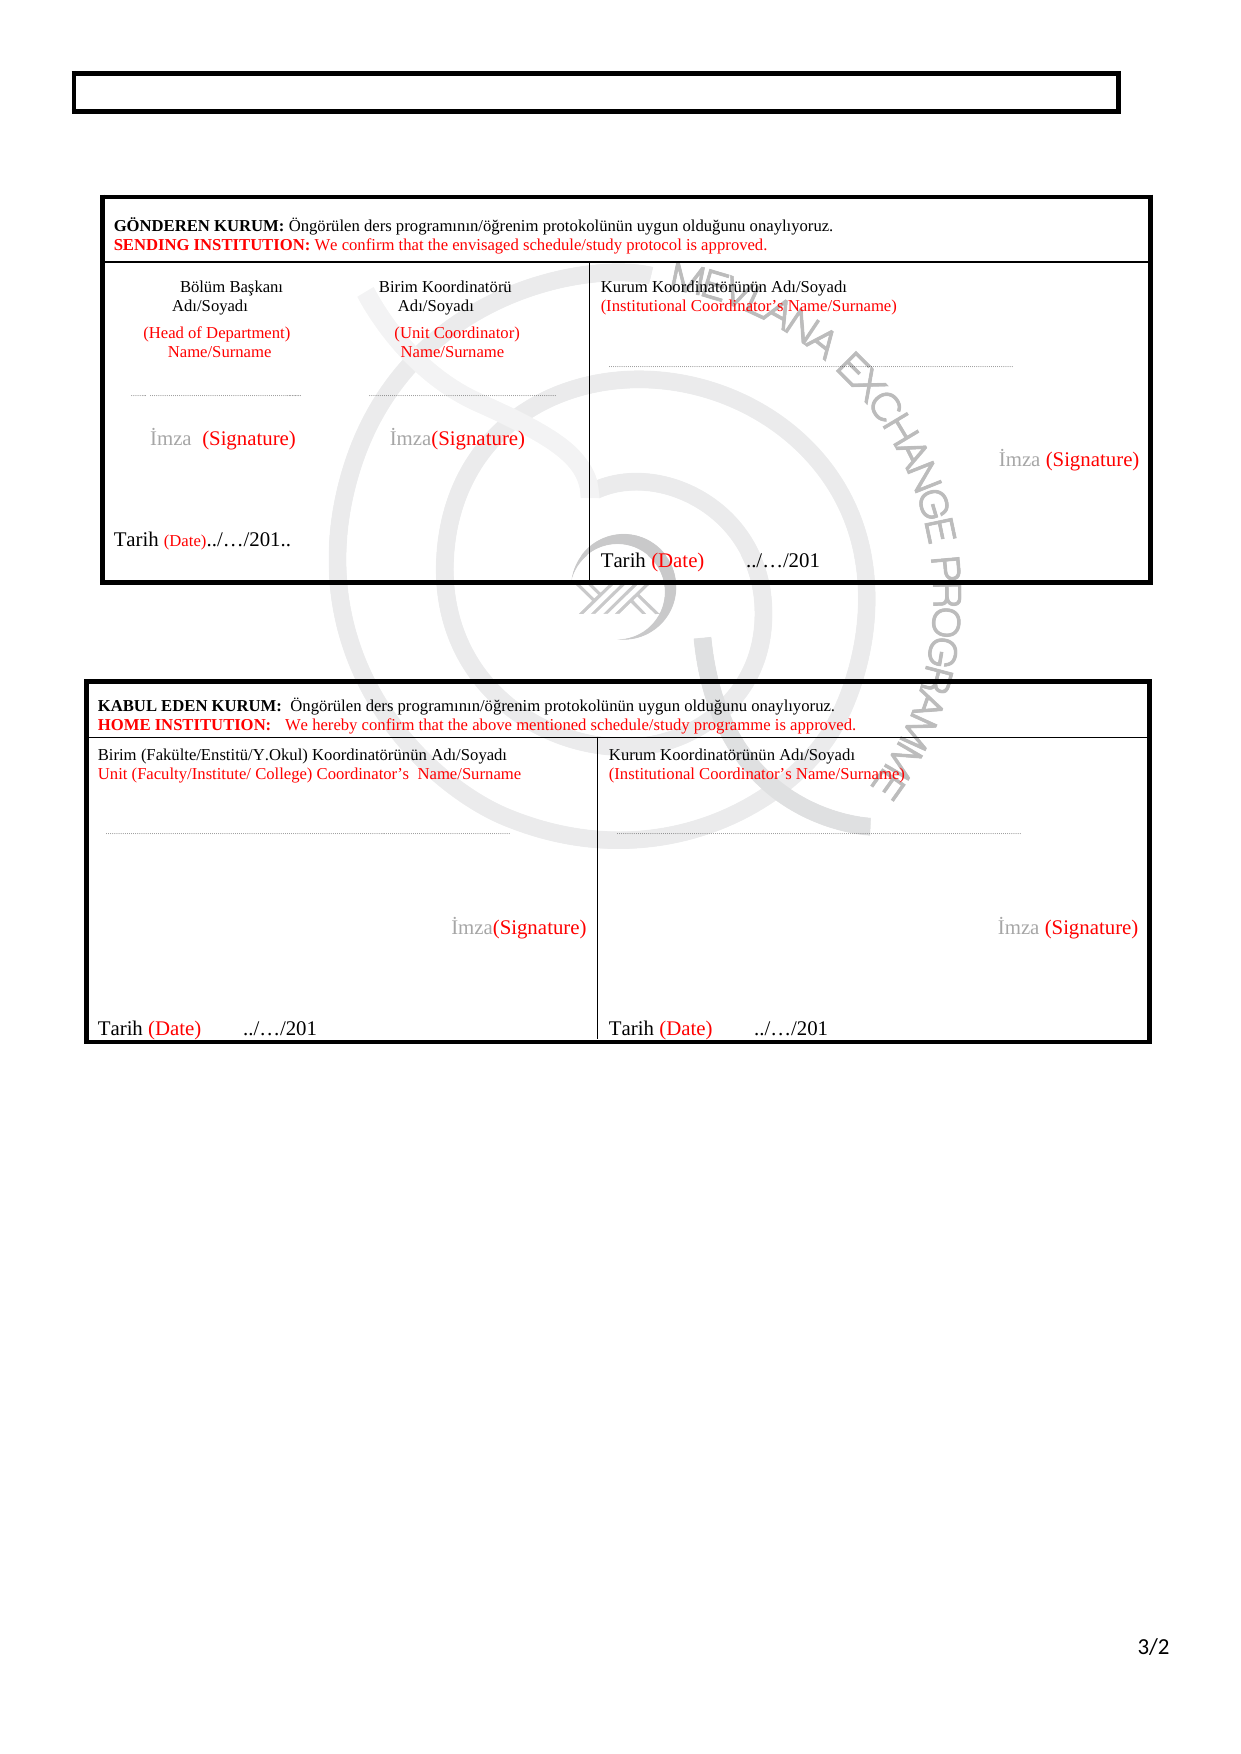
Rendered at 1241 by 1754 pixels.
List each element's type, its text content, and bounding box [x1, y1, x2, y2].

table_cell Kurum Koordinatörünün Adı/Soyadı (Institutional Coordinator’s Name/Surname) ………………………………………….…………………………………………………………………………..…………………………………………………… İmza (Signature) Tarih (Date) ../…/201 [598, 738, 1147, 1039]
table_cell Bölüm Başkanı Birim Koordinatörü Adı/Soyadı Adı/Soyadı (Head of Department) (Unit Coordinator) Name/Surname Name/Surname …….. …………………………………………………………......... ……………………………………………………………………………… İmza (Signature) İmza(Signature) Tarih (Date)../…/201.. [105, 263, 589, 580]
table_cell Birim (Fakülte/Enstitü/Y.Okul) Koordinatörünün Adı/Soyadı Unit (Faculty/Institute/ College) Coordinator’s Name/Surname ………………………………………….…………………………………………………………………………..…………………………………………………… İmza(Signature) Tarih (Date) ../…/201 [89, 738, 597, 1039]
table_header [76, 76, 1116, 109]
table_header GÖNDEREN KURUM: Öngörülen ders programının/öğrenim protokolünün uygun olduğunu onaylıyoruz. SENDING INSTITUTION: We confirm that the envisaged schedule/study protocol is approved. [105, 199, 1148, 261]
table_cell Kurum Koordinatörünün Adı/Soyadı (Institutional Coordinator’s Name/Surname) ………………………………………….…………………………………………………………………………..…………………………………………………… İmza (Signature) Tarih (Date) ../…/201 [590, 263, 1148, 580]
table_header KABUL EDEN KURUM: Öngörülen ders programının/öğrenim protokolünün uygun olduğunu onaylıyoruz. HOME INSTITUTION: We hereby confirm that the above mentioned schedule/study programme is approved. [89, 684, 1147, 737]
picture [328, 585, 962, 679]
